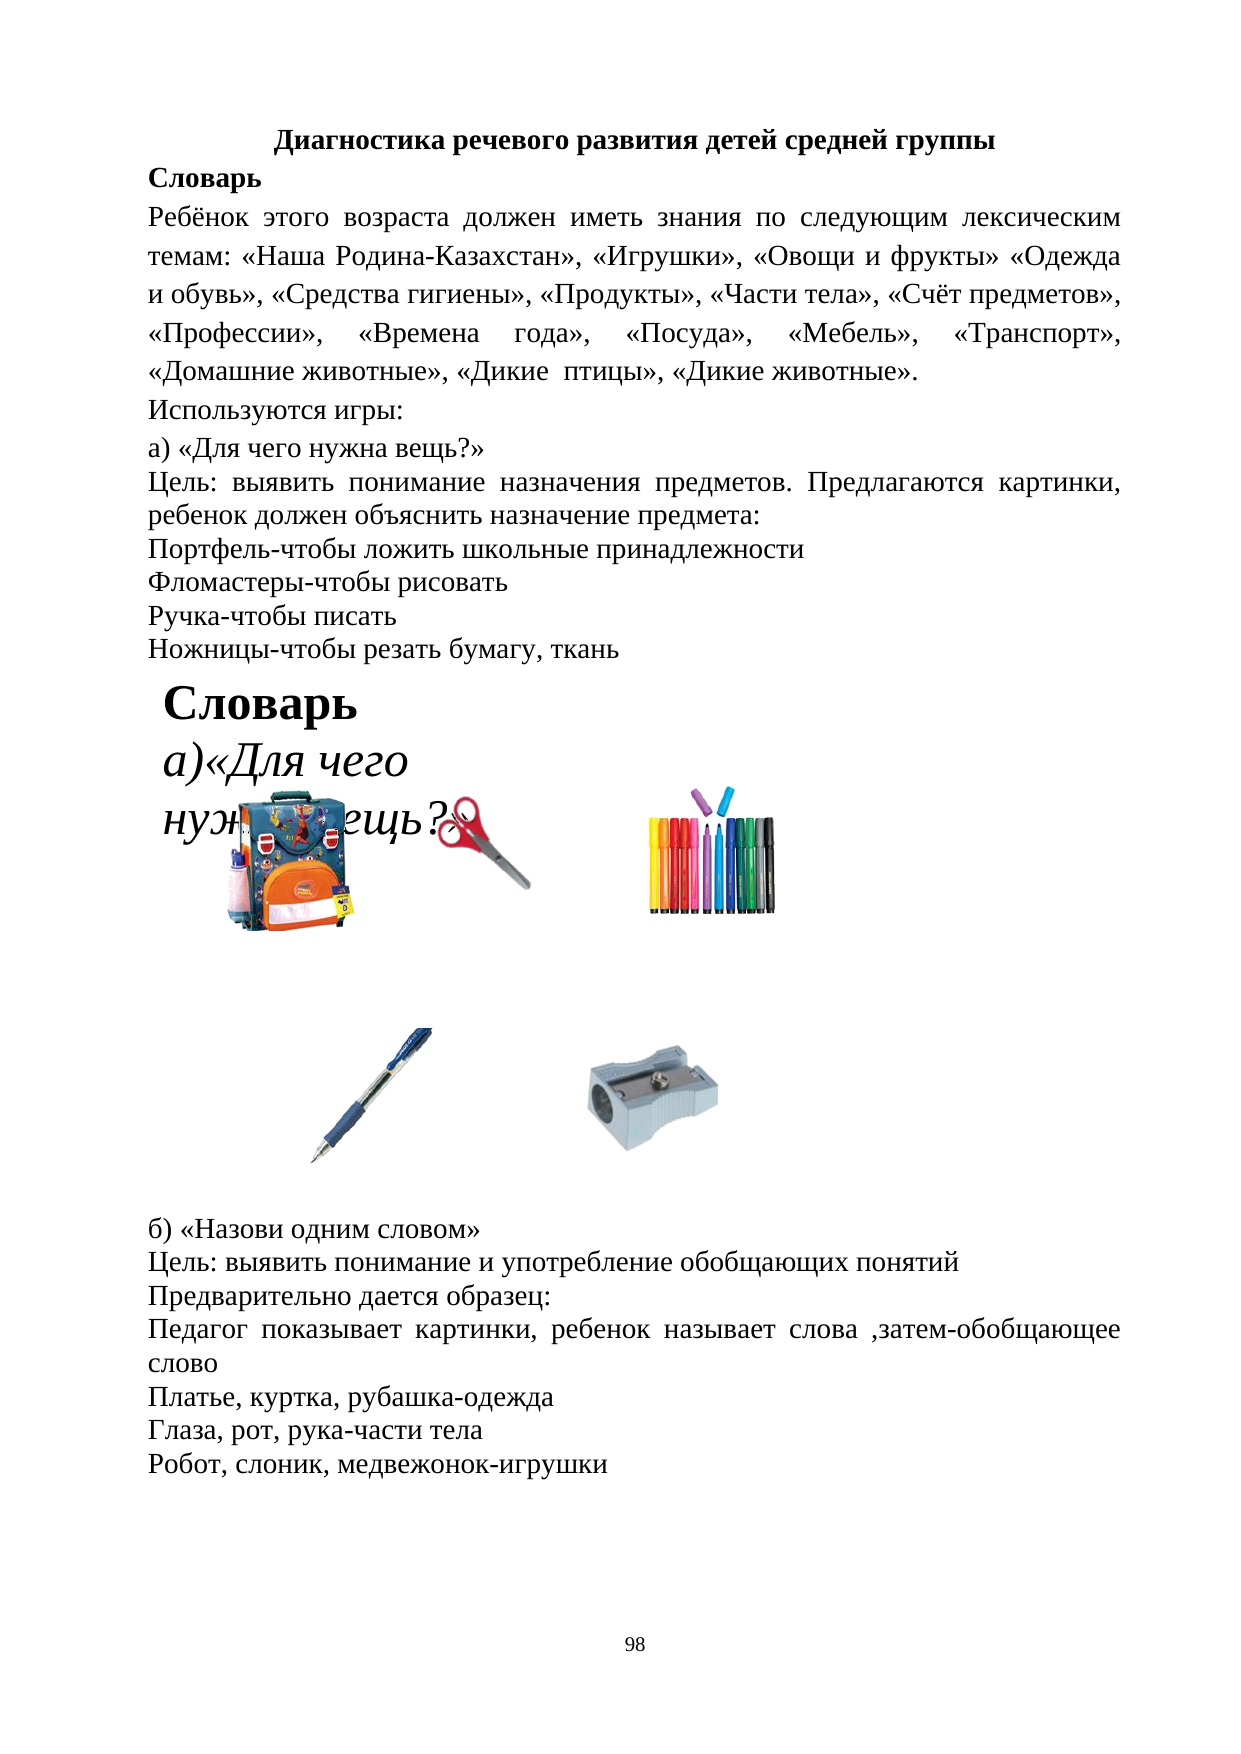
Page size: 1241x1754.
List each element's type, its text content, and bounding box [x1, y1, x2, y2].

picture [573, 1028, 742, 1178]
text Цель: выявить понимание и употребление обобщающих понятий [148, 1244, 1122, 1278]
text Педагог показывает картинки, ребенок называет слова ,затем-обобщающее слово [148, 1312, 1122, 1379]
text Используются игры: [148, 392, 1122, 425]
text Ручка-чтобы писать [148, 598, 1122, 632]
text Глаза, рот, рука-части тела [148, 1412, 1122, 1446]
text а) «Для чего нужна вещь?» [148, 430, 1122, 464]
picture [294, 1028, 447, 1163]
text Фломастеры-чтобы рисовать [148, 564, 1122, 598]
text Словарь [148, 161, 1122, 194]
text Ребёнок этого возраста должен иметь знания по следующим лексическим темам: «Наша Родина-Казахстан», «Игрушки», «Овощи и фрукты» «Одежда и обувь», «Средства гигиены», «Продукты», «Части тела», «Счёт предметов», «Профессии», «Времена года», «Посуда», «Мебель», «Транспорт», «Домашние животные», «Дикие птицы», «Дикие животные». [148, 199, 1122, 387]
picture [645, 785, 785, 917]
text Платье, куртка, рубашка-одежда [148, 1379, 1122, 1412]
text Ножницы-чтобы резать бумагу, ткань [148, 632, 1122, 665]
picture [215, 786, 370, 931]
picture [409, 756, 576, 945]
text Робот, слоник, медвежонок-игрушки [148, 1446, 1122, 1479]
text б) «Назови одним словом» [148, 1211, 1122, 1244]
text Портфель-чтобы ложить школьные принадлежности [148, 531, 1122, 564]
text Цель: выявить понимание назначения предметов. Предлагаются картинки, ребенок должен объяснить назначение предмета: [148, 464, 1122, 531]
text Предварительно дается образец: [148, 1278, 1122, 1312]
text Диагностика речевого развития детей средней группы [148, 122, 1122, 156]
